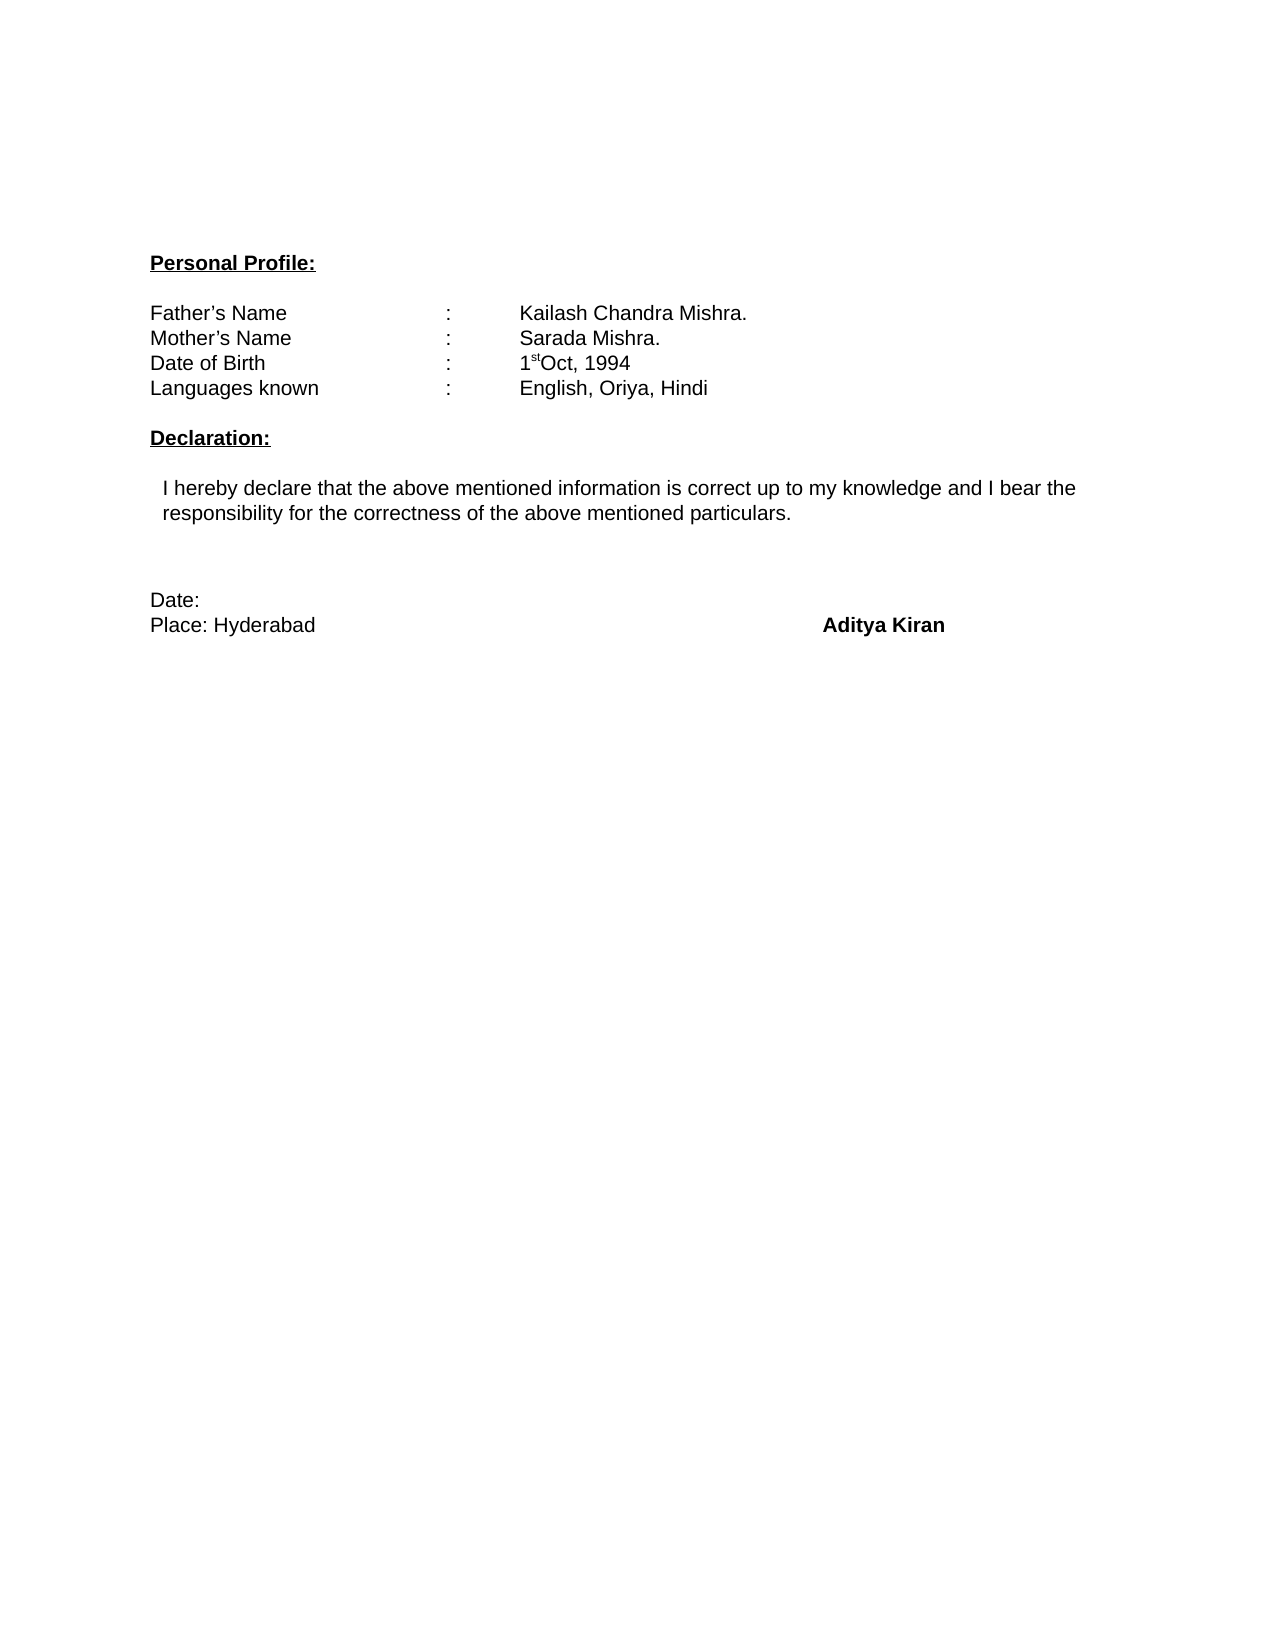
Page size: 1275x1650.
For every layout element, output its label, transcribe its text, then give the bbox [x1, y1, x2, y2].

text Declaration: [150, 425, 1125, 450]
text I hereby declare that the above mentioned information is correct up to my knowledge and I bear the responsibility for the correctness of the above mentioned particulars. [162, 475, 1112, 525]
text Date of Birth : 1stOct, 1994 [150, 350, 1125, 375]
text Languages known : English, Oriya, Hindi [150, 375, 1125, 400]
text Mother’s Name : Sarada Mishra. [150, 325, 1125, 350]
text Date: [150, 587, 1125, 612]
text Father’s Name : Kailash Chandra Mishra. [150, 300, 1125, 325]
text Place: Hyderabad Aditya Kiran [150, 612, 1125, 637]
text Personal Profile: [150, 250, 1125, 275]
